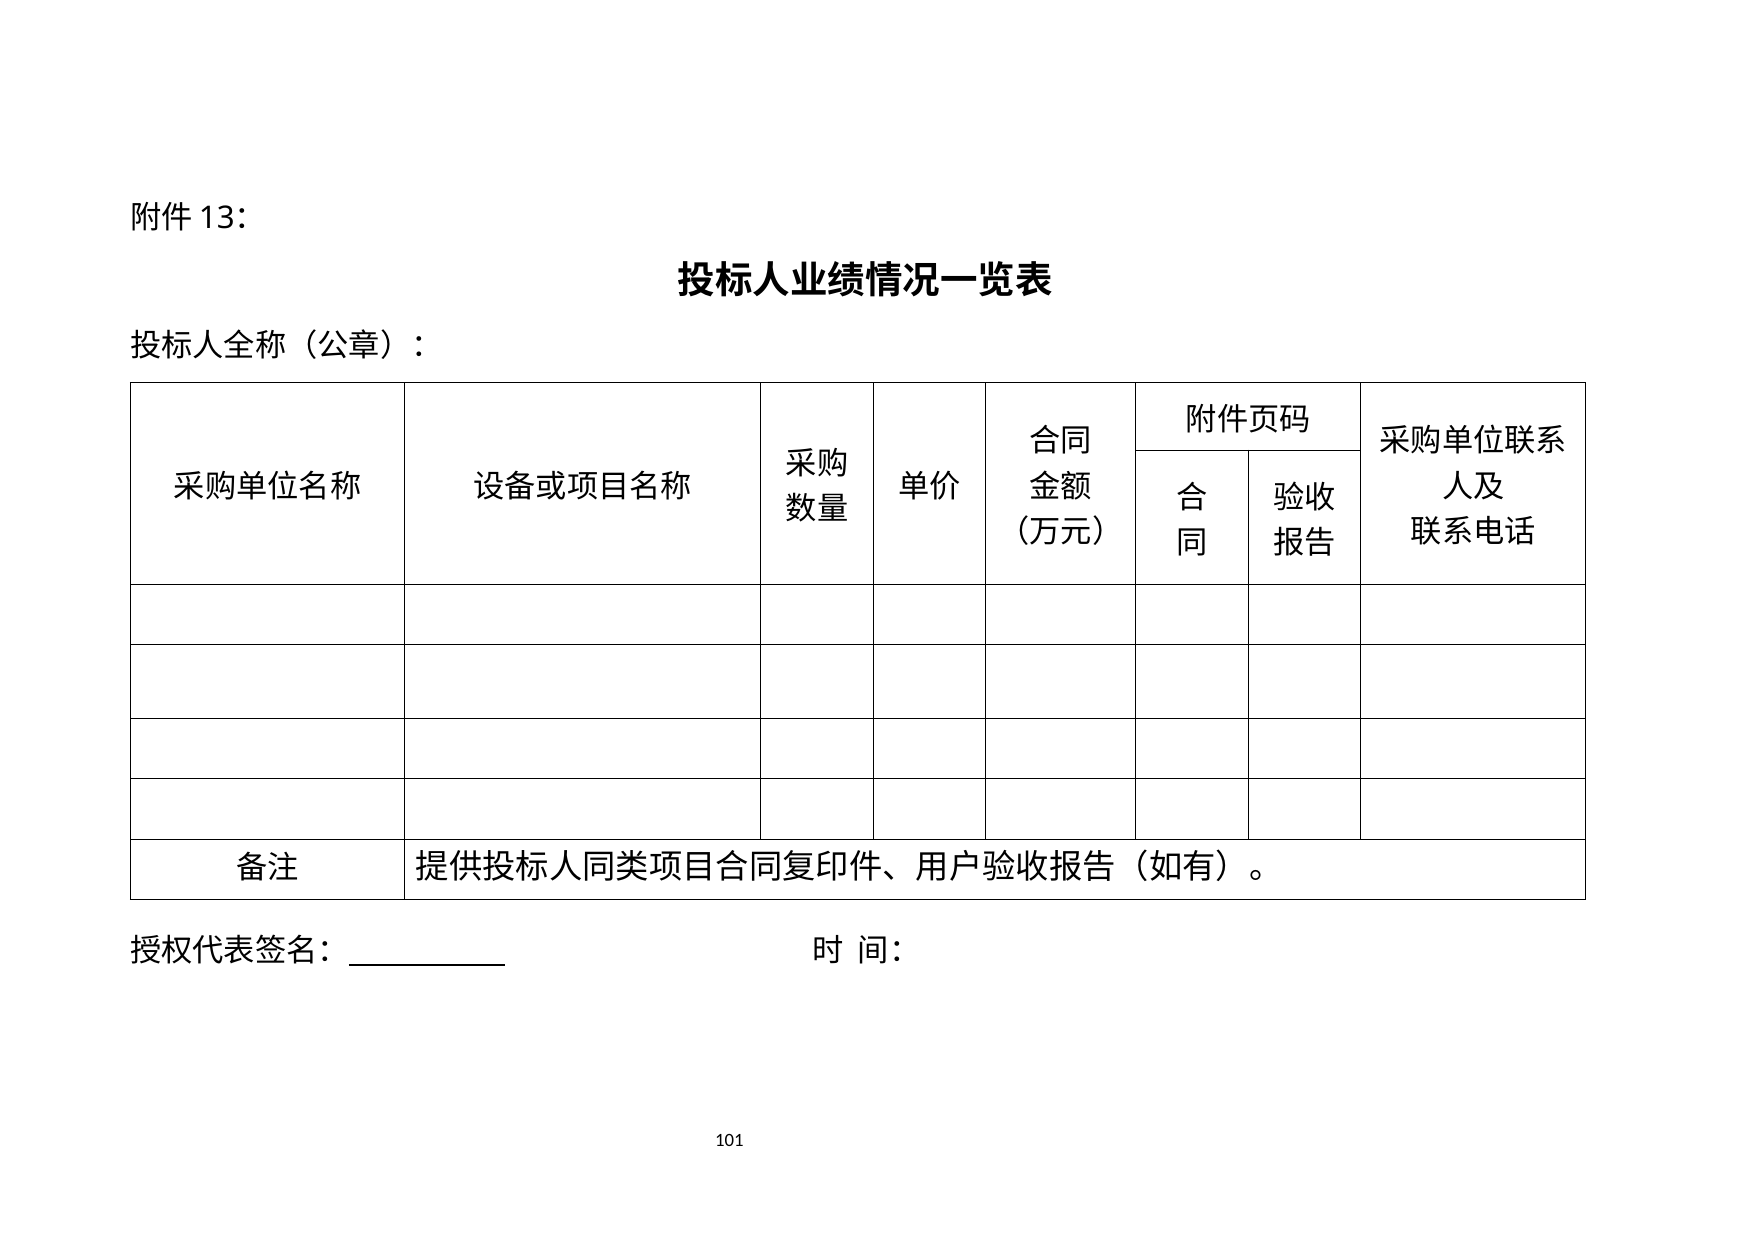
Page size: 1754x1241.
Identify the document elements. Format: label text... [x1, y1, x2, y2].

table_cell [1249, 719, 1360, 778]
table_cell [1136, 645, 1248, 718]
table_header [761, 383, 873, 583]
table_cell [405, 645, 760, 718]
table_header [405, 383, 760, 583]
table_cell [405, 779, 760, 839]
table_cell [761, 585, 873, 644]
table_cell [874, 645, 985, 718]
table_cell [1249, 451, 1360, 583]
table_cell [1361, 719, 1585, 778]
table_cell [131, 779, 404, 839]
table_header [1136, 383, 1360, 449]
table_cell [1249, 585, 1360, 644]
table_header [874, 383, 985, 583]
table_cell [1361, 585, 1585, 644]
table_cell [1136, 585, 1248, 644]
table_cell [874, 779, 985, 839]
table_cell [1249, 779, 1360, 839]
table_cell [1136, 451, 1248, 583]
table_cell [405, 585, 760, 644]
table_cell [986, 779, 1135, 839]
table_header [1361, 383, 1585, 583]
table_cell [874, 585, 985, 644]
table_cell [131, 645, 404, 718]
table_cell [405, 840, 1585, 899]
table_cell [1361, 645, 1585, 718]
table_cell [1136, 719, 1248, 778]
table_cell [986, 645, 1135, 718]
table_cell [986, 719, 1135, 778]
text 投标人全称（公章）： [130, 320, 1600, 366]
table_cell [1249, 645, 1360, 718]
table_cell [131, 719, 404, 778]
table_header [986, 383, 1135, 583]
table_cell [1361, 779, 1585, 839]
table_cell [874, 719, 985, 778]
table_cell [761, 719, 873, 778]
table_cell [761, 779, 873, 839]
text 授权代表签名： 时 间： [130, 925, 1600, 970]
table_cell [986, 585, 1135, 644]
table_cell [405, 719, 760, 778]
text 投标人业绩情况一览表 [130, 250, 1600, 304]
text 附件13： [130, 192, 1600, 238]
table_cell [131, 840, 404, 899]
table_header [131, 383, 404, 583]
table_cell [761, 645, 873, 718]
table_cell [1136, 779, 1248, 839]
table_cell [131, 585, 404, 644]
